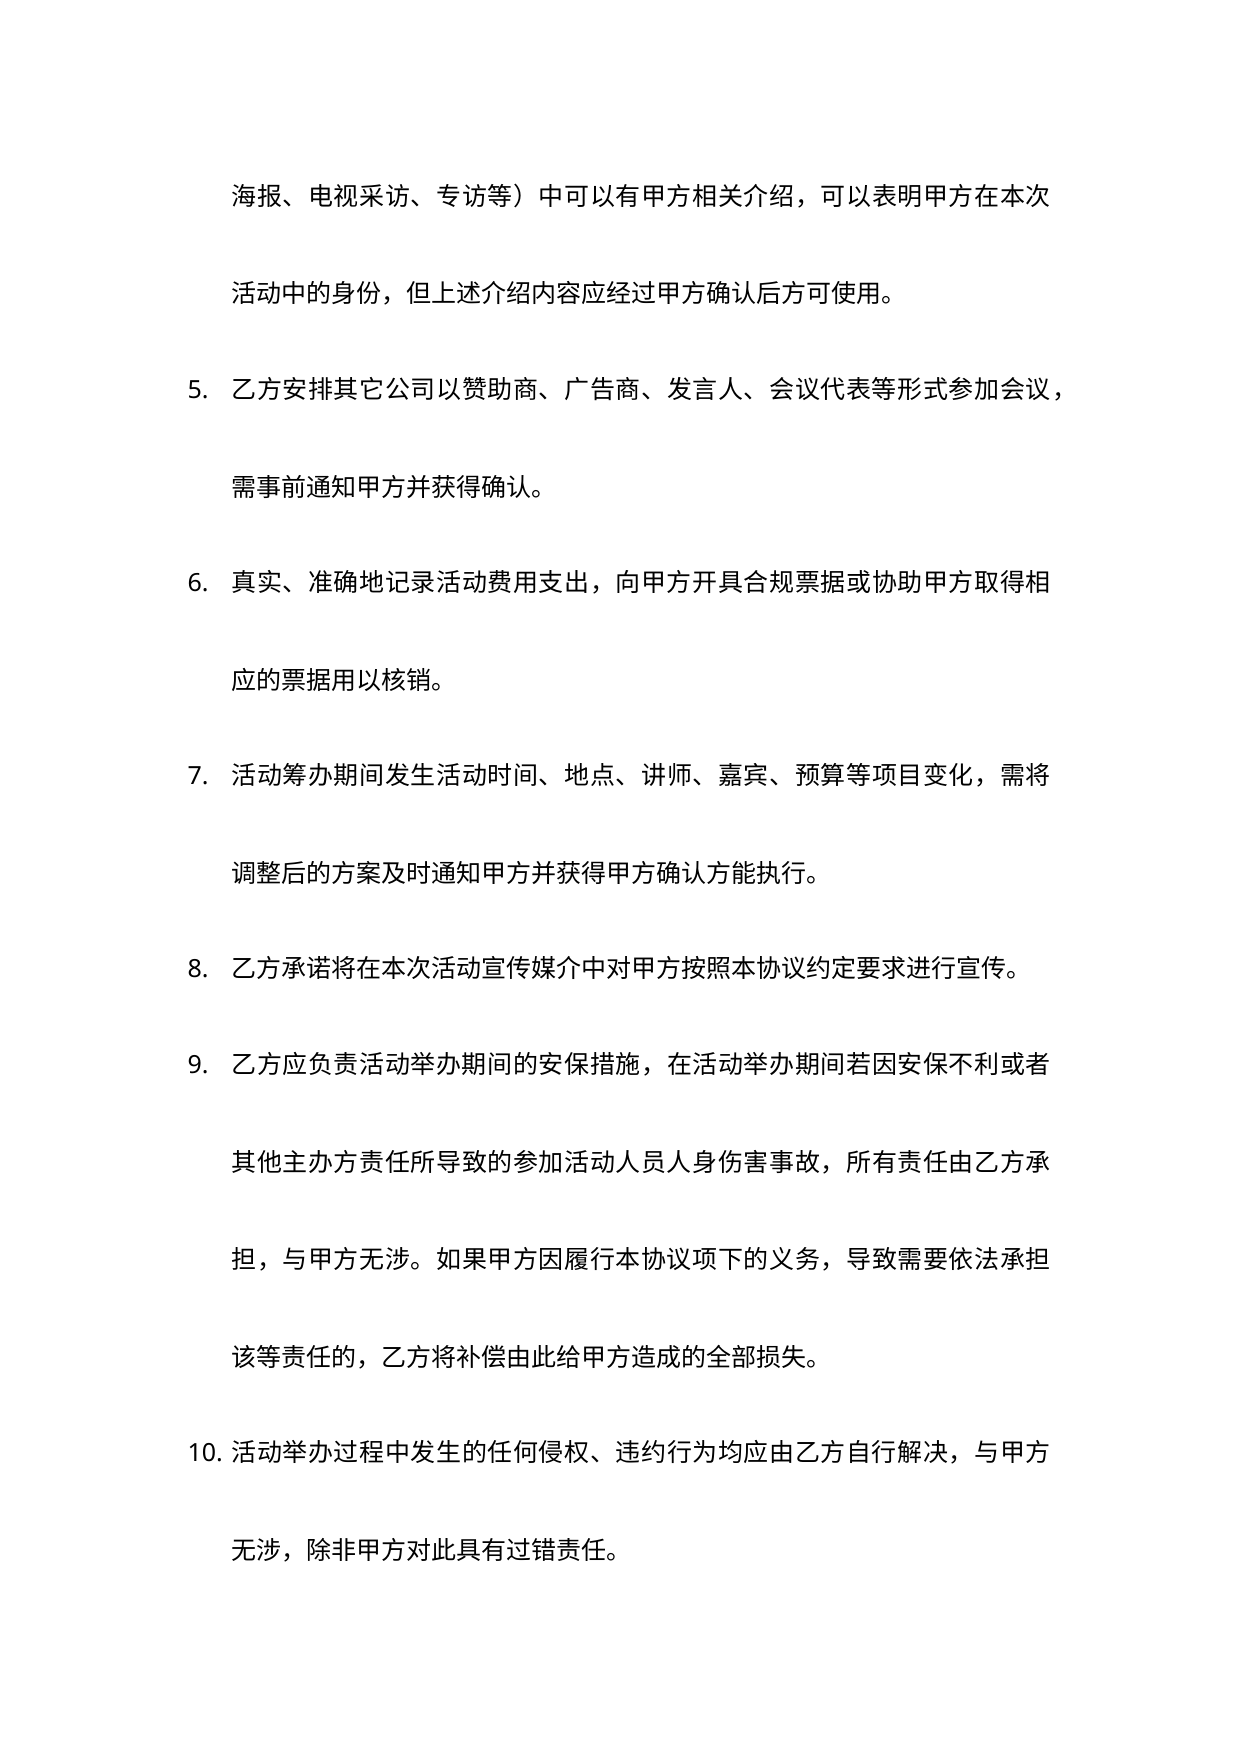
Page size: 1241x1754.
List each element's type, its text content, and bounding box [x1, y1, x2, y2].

list 活动举办过程中发生的任何侵权、违约行为均应由乙方自行解决，与甲方无涉，除非甲方对此具有过错责任。 [187, 1418, 1053, 1581]
list 乙方安排其它公司以赞助商、广告商、发言人、会议代表等形式参加会议，需事前通知甲方并获得确认。 [187, 355, 1053, 518]
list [187, 162, 1053, 324]
list 真实、准确地记录活动费用支出，向甲方开具合规票据或协助甲方取得相应的票据用以核销。 [187, 548, 1053, 711]
list 乙方承诺将在本次活动宣传媒介中对甲方按照本协议约定要求进行宣传。 [187, 934, 1053, 999]
list 活动筹办期间发生活动时间、地点、讲师、嘉宾、预算等项目变化，需将调整后的方案及时通知甲方并获得甲方确认方能执行。 [187, 741, 1053, 904]
list 乙方应负责活动举办期间的安保措施，在活动举办期间若因安保不利或者其他主办方责任所导致的参加活动人员人身伤害事故，所有责任由乙方承担，与甲方无涉。如果甲方因履行本协议项下的义务，导致需要依法承担该等责任的，乙方将补偿由此给甲方造成的全部损失。 [187, 1030, 1053, 1388]
